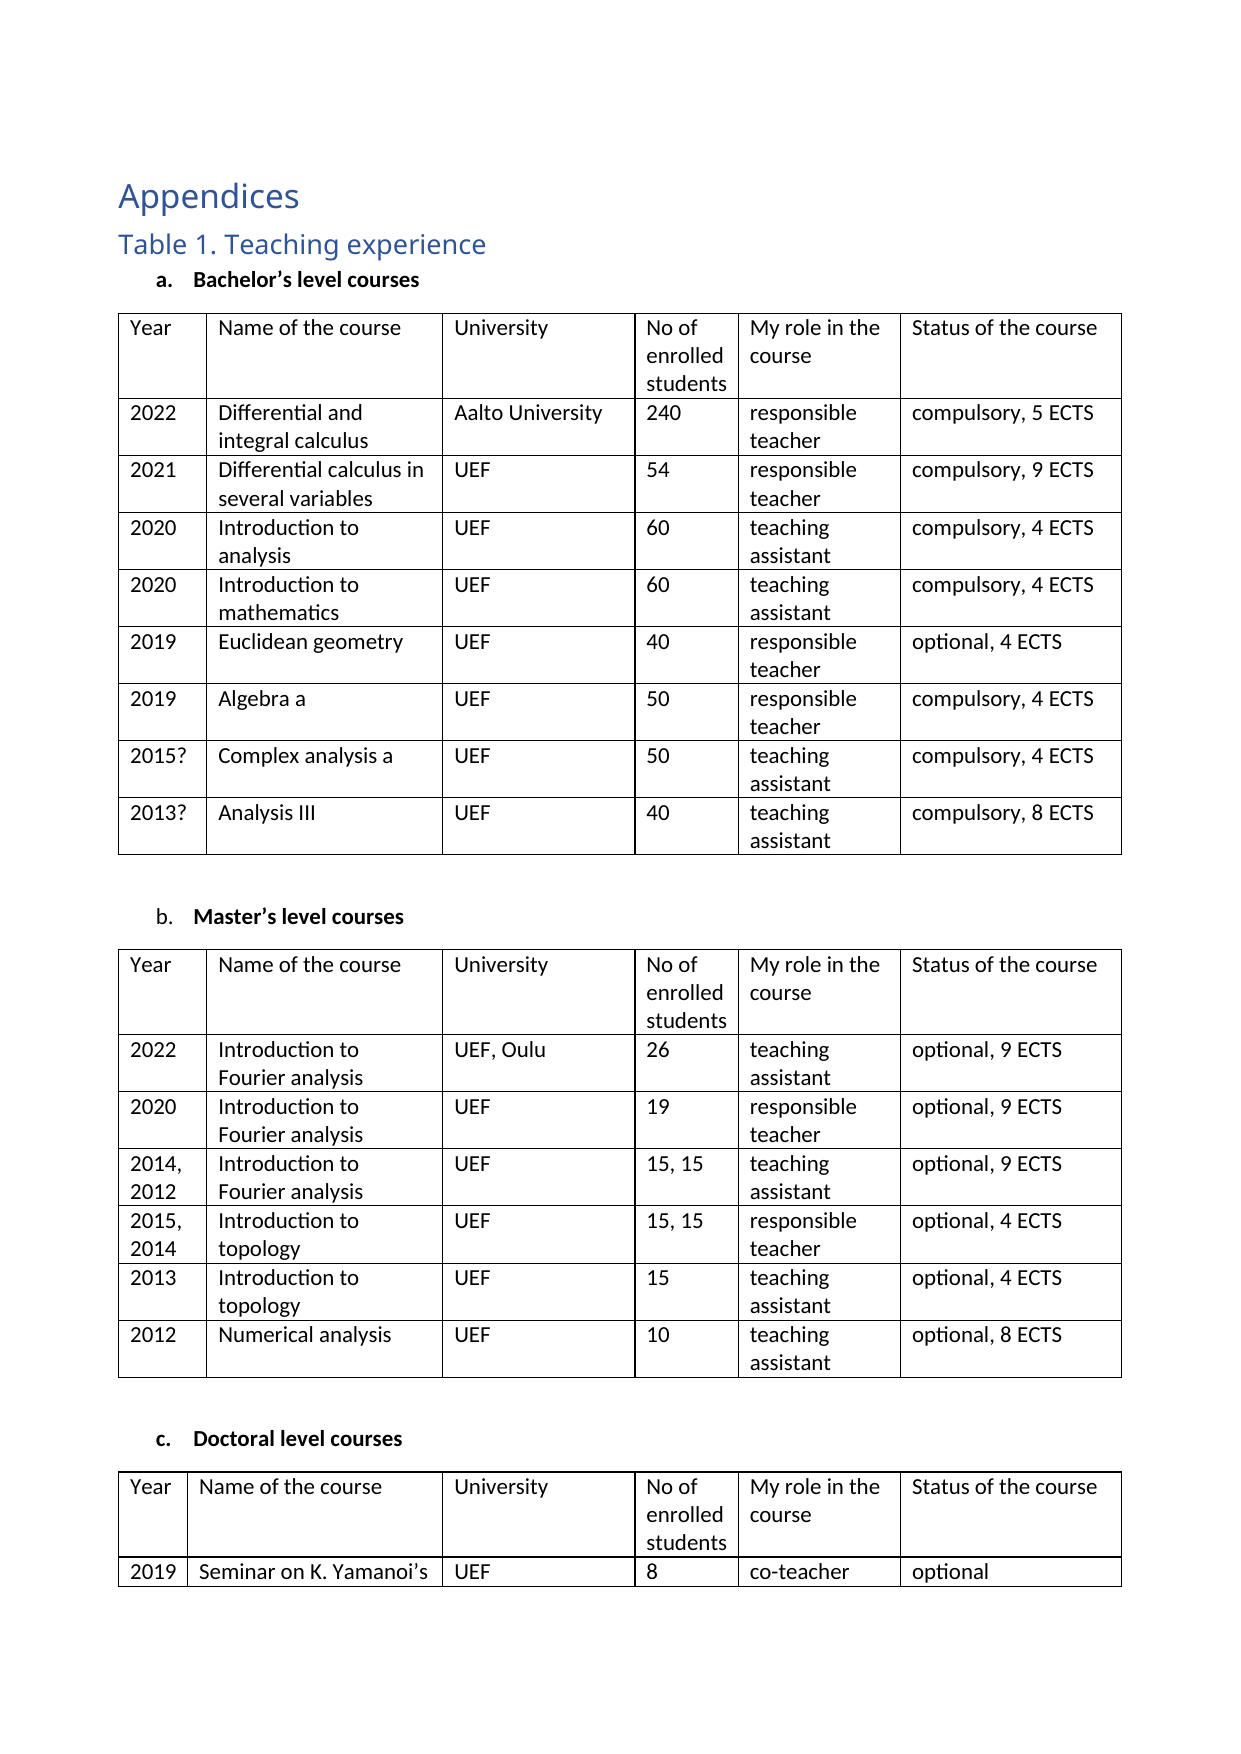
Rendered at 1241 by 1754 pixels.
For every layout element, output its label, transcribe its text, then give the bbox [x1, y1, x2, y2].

table_cell 2020 [119, 570, 206, 626]
list Master’s level courses [156, 902, 1122, 930]
table_cell optional, 8 ECTS [901, 1321, 1121, 1377]
table_cell responsible teacher [739, 684, 900, 740]
table_cell 2021 [119, 456, 206, 512]
table_cell 2015, 2014 [119, 1206, 206, 1262]
table_cell teaching assistant [739, 1264, 900, 1319]
table_cell 15, 15 [636, 1149, 738, 1205]
table_cell 2014, 2012 [119, 1149, 206, 1205]
table_header My role in the course [739, 1473, 900, 1556]
table_header Status of the course [901, 1473, 1121, 1556]
table_cell responsible teacher [739, 627, 900, 683]
subtitle Appendices [118, 173, 1122, 218]
table_cell 2019 [119, 684, 206, 740]
table_cell Complex analysis a [207, 741, 442, 797]
table_cell 15 [636, 1264, 738, 1319]
table_cell UEF [443, 798, 634, 854]
table_cell co-teacher [739, 1558, 900, 1586]
table_cell UEF [443, 513, 634, 569]
table_cell compulsory, 8 ECTS [901, 798, 1121, 854]
table_cell teaching assistant [739, 798, 900, 854]
table_cell UEF [443, 1264, 634, 1319]
table_header Status of the course [901, 950, 1121, 1034]
table_cell optional, 4 ECTS [901, 627, 1121, 683]
table_cell 60 [636, 513, 738, 569]
table_cell 19 [636, 1092, 738, 1148]
table_cell 2015? [119, 741, 206, 797]
table_cell teaching assistant [739, 1321, 900, 1377]
table_cell responsible teacher [739, 1092, 900, 1148]
table_cell UEF, Oulu [443, 1035, 634, 1091]
table_cell 2020 [119, 1092, 206, 1148]
table_cell responsible teacher [739, 456, 900, 512]
table_cell responsible teacher [739, 399, 900, 454]
subtitle Table 1. Teaching experience [118, 226, 1122, 263]
table_cell optional, 4 ECTS [901, 1264, 1121, 1319]
table_cell 8 [636, 1558, 738, 1586]
table_cell compulsory, 9 ECTS [901, 456, 1121, 512]
table_cell compulsory, 4 ECTS [901, 684, 1121, 740]
table_cell 40 [636, 627, 738, 683]
table_cell compulsory, 4 ECTS [901, 513, 1121, 569]
table_cell teaching assistant [739, 741, 900, 797]
table_cell 50 [636, 684, 738, 740]
table_cell Introduction to Fourier analysis [207, 1149, 442, 1205]
table_cell Differential and integral calculus [207, 399, 442, 454]
table_header Status of the course [901, 314, 1121, 397]
table_cell optional, 9 ECTS [901, 1149, 1121, 1205]
table_cell compulsory, 5 ECTS [901, 399, 1121, 454]
table_cell UEF [443, 627, 634, 683]
table_cell UEF [443, 570, 634, 626]
table_header Name of the course [207, 950, 442, 1034]
table_cell Introduction to Fourier analysis [207, 1035, 442, 1091]
table_cell responsible teacher [739, 1206, 900, 1262]
table_cell 2013? [119, 798, 206, 854]
table_header University [443, 314, 634, 397]
table_cell UEF [443, 1558, 634, 1586]
table_cell teaching assistant [739, 513, 900, 569]
table_cell Analysis III [207, 798, 442, 854]
table_cell UEF [443, 456, 634, 512]
table_header Name of the course [207, 314, 442, 397]
list Doctoral level courses [156, 1424, 1122, 1452]
table_header University [443, 950, 634, 1034]
table_cell UEF [443, 684, 634, 740]
table_cell UEF [443, 741, 634, 797]
table_cell 2022 [119, 1035, 206, 1091]
table_cell 2019 [119, 1558, 187, 1586]
table_header Year [119, 1473, 187, 1556]
table_header No of enrolled students [636, 314, 738, 397]
table_cell 54 [636, 456, 738, 512]
table_cell 40 [636, 798, 738, 854]
table_cell optional, 9 ECTS [901, 1035, 1121, 1091]
table_cell Introduction to Fourier analysis [207, 1092, 442, 1148]
table_cell 2019 [119, 627, 206, 683]
table_cell UEF [443, 1149, 634, 1205]
table_cell Differential calculus in several variables [207, 456, 442, 512]
table_cell Introduction to topology [207, 1264, 442, 1319]
table_header Year [119, 314, 206, 397]
table_cell teaching assistant [739, 1035, 900, 1091]
table_cell 26 [636, 1035, 738, 1091]
table_cell 60 [636, 570, 738, 626]
table_cell 2013 [119, 1264, 206, 1319]
table_cell Introduction to topology [207, 1206, 442, 1262]
table_cell UEF [443, 1206, 634, 1262]
table_cell optional, 4 ECTS [901, 1206, 1121, 1262]
table_cell UEF [443, 1092, 634, 1148]
table_cell 10 [636, 1321, 738, 1377]
table_header Name of the course [188, 1473, 442, 1556]
table_cell 15, 15 [636, 1206, 738, 1262]
table_header My role in the course [739, 950, 900, 1034]
list Bachelor’s level courses [156, 266, 1122, 293]
table_cell 2022 [119, 399, 206, 454]
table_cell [188, 1558, 442, 1586]
table_cell teaching assistant [739, 1149, 900, 1205]
table_cell teaching assistant [739, 570, 900, 626]
table_header University [443, 1473, 634, 1556]
table_header My role in the course [739, 314, 900, 397]
table_cell Aalto University [443, 399, 634, 454]
table_cell optional [901, 1558, 1121, 1586]
table_cell Algebra a [207, 684, 442, 740]
table_cell 240 [636, 399, 738, 454]
table_cell Numerical analysis [207, 1321, 442, 1377]
table_cell Introduction to analysis [207, 513, 442, 569]
table_header No of enrolled students [636, 950, 738, 1034]
table_header Year [119, 950, 206, 1034]
table_header No of enrolled students [636, 1473, 738, 1556]
table_cell UEF [443, 1321, 634, 1377]
table_cell compulsory, 4 ECTS [901, 741, 1121, 797]
table_cell optional, 9 ECTS [901, 1092, 1121, 1148]
table_cell 2012 [119, 1321, 206, 1377]
table_cell compulsory, 4 ECTS [901, 570, 1121, 626]
table_cell Euclidean geometry [207, 627, 442, 683]
table_cell 50 [636, 741, 738, 797]
table_cell 2020 [119, 513, 206, 569]
table_cell Introduction to mathematics [207, 570, 442, 626]
